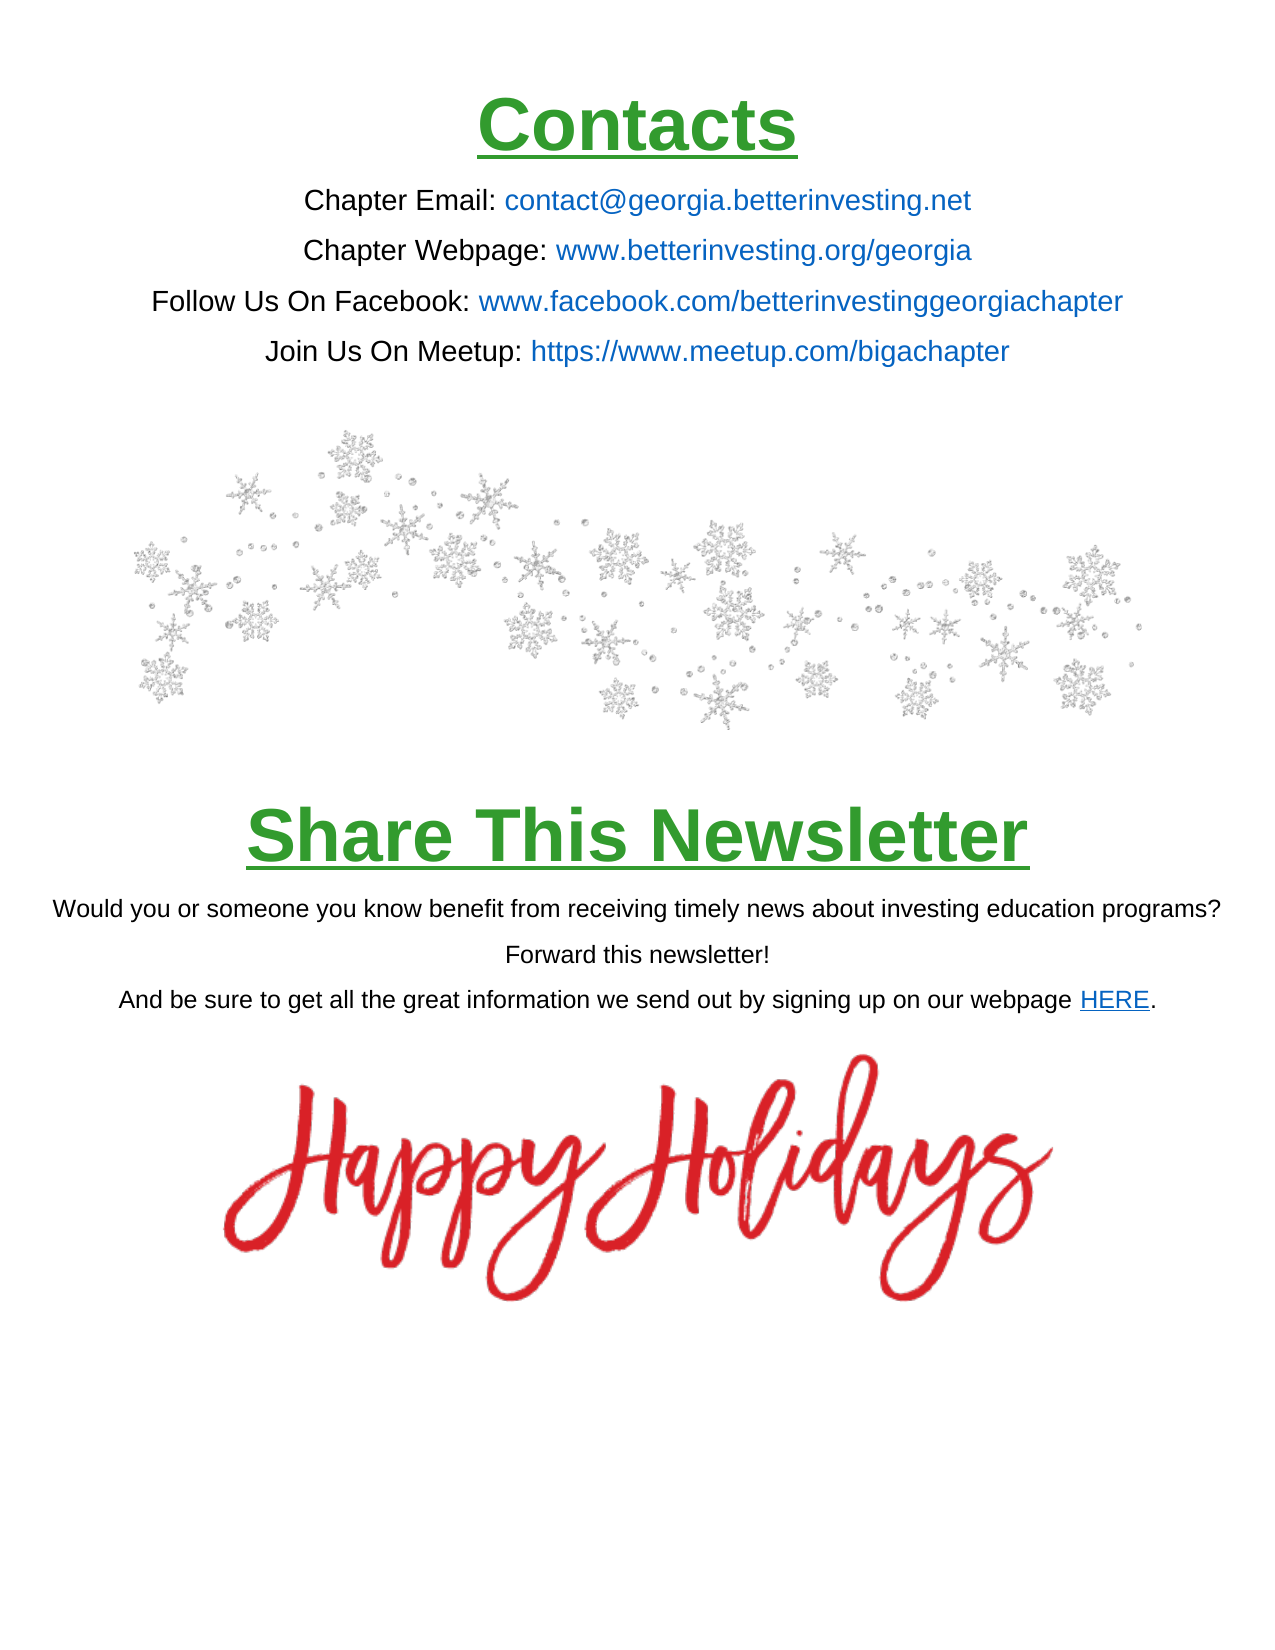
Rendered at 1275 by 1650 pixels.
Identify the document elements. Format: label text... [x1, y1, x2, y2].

text Chapter Webpage: www.betterinvesting.org/georgia [30, 233, 1245, 267]
text Would you or someone you know benefit from receiving timely news about investing education programs? [30, 894, 1245, 923]
text And be sure to get all the great information we send out by signing up on our webpage HERE. [30, 985, 1245, 1014]
picture [133, 429, 1142, 730]
text Contacts [30, 80, 1245, 166]
text Forward this newsletter! [30, 940, 1245, 968]
text Follow Us On Facebook: www.facebook.com/betterinvestinggeorgiachapter [30, 283, 1245, 317]
text Share This Newsletter [30, 791, 1245, 878]
text Chapter Email: contact@georgia.betterinvesting.net [30, 183, 1245, 217]
text Join Us On Meetup: https://www.meetup.com/bigachapter [30, 334, 1245, 367]
picture [187, 1030, 1088, 1331]
